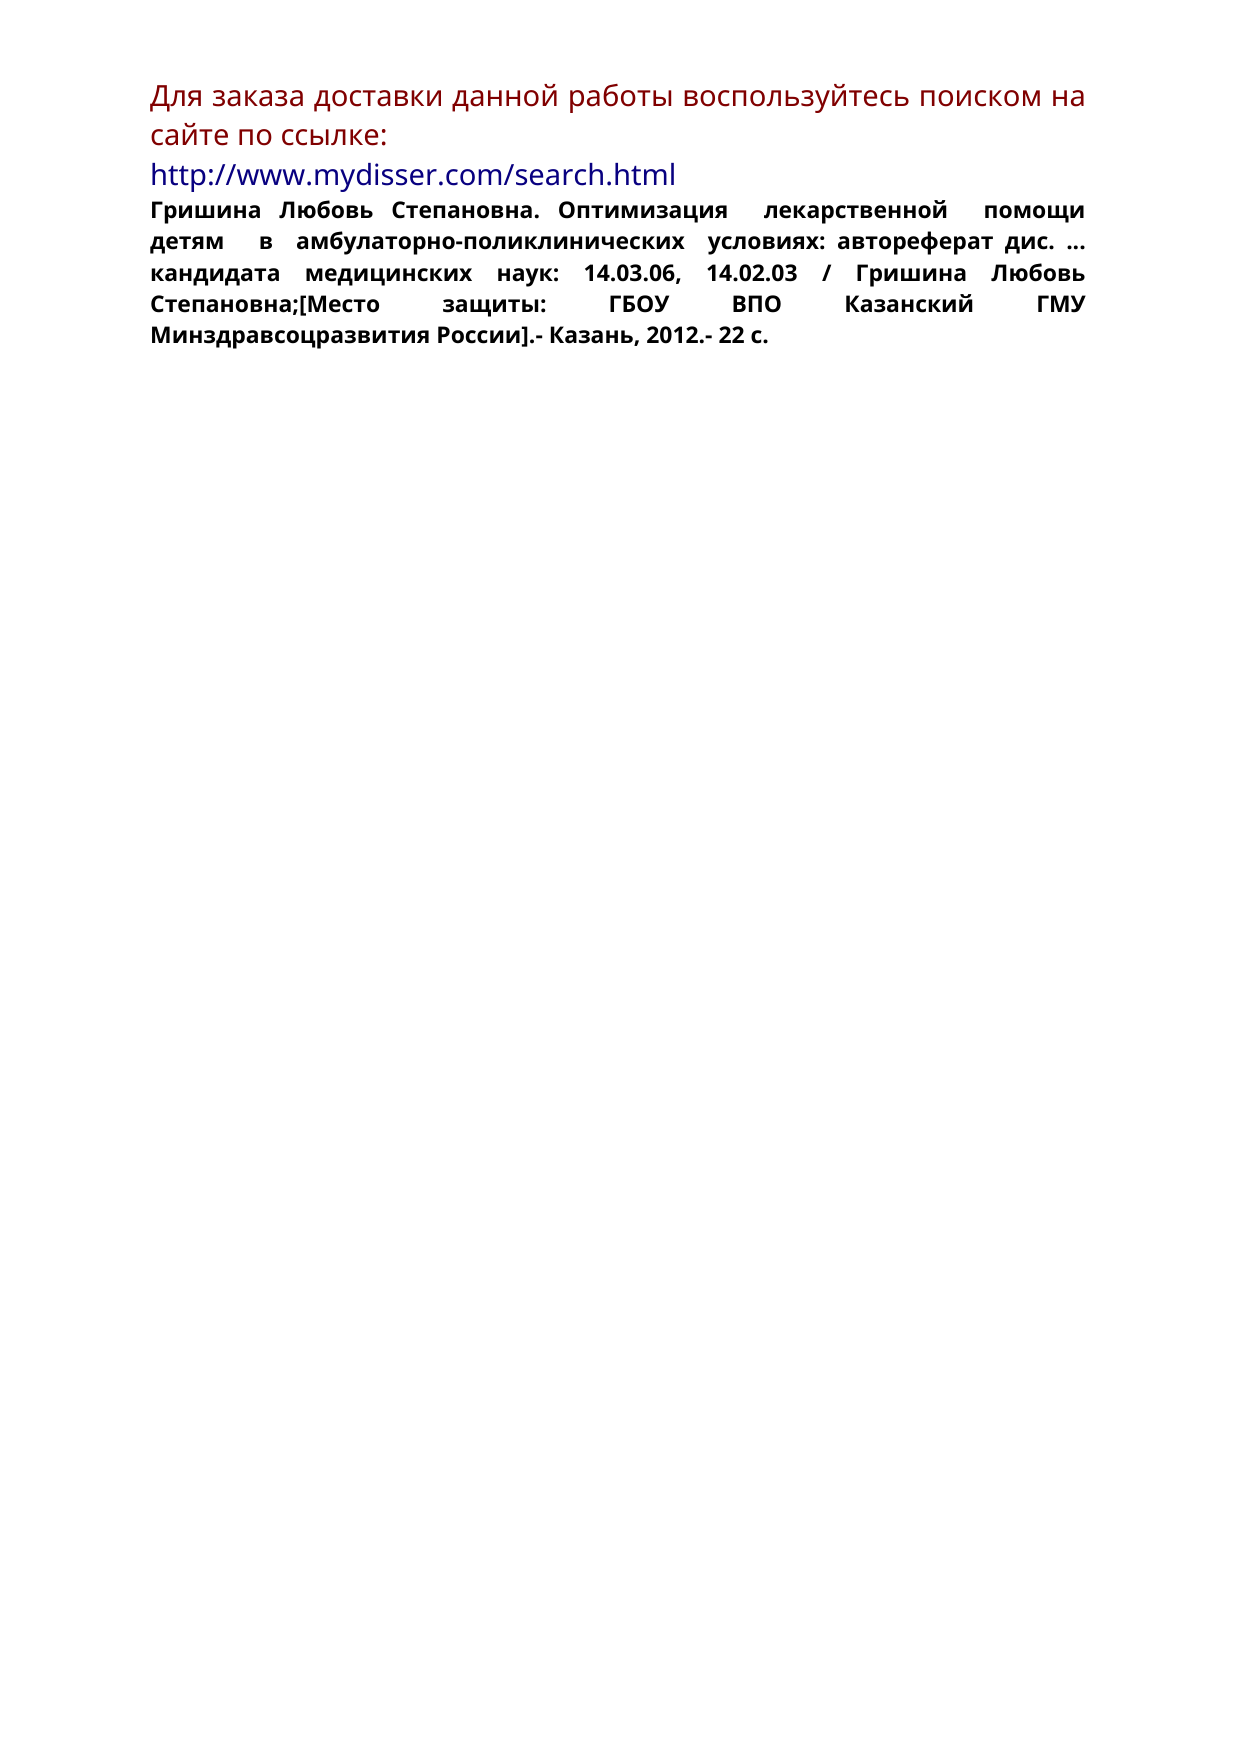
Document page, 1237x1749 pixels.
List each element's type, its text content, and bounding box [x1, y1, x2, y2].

text Гришина Любовь Степановна. Оптимизация лекарственной помощи детям в амбулаторно-поликлинических условиях: автореферат дис. ... кандидата медицинских наук: 14.03.06, 14.02.03 / Гришина Любовь Степановна;[Место защиты: ГБОУ ВПО Казанский ГМУ Минздравсоцразвития России].- Казань, 2012.- 22 с. [150, 194, 1086, 350]
